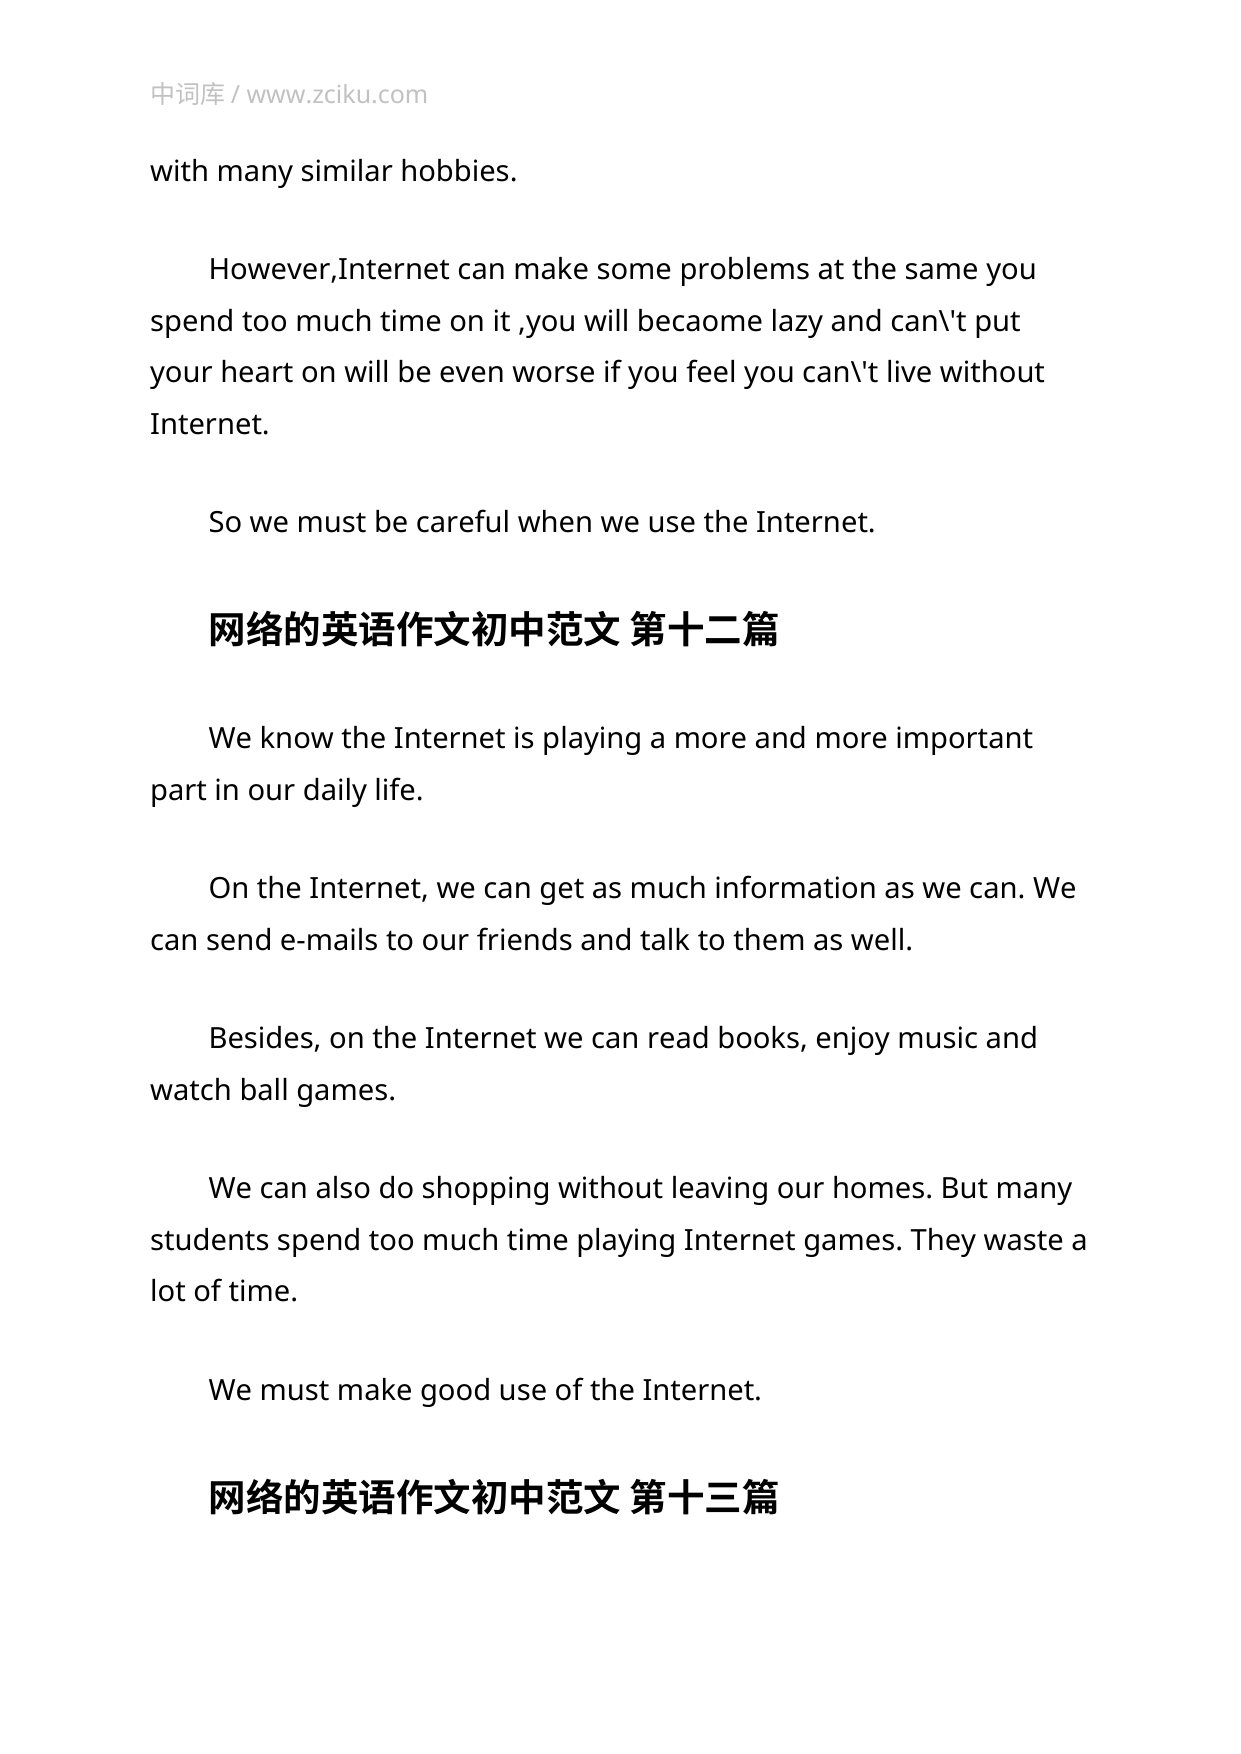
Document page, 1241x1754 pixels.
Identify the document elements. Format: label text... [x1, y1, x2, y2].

text We must make good use of the Internet. [150, 1369, 1090, 1409]
text 网络的英语作文初中范文 第十三篇 [150, 1467, 1090, 1522]
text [150, 150, 1090, 190]
text We know the Internet is playing a more and more important part in our daily life. [150, 717, 1090, 809]
text So we must be careful when we use the Internet. [150, 502, 1090, 541]
text We can also do shopping without leaving our homes. But many students spend too much time playing Internet games. They waste a lot of time. [150, 1167, 1090, 1310]
text 网络的英语作文初中范文 第十二篇 [150, 600, 1090, 654]
text Besides, on the Internet we can read books, enjoy music and watch ball games. [150, 1017, 1090, 1109]
text On the Internet, we can get as much information as we can. We can send e-mails to our friends and talk to them as well. [150, 867, 1090, 959]
text However,Internet can make some problems at the same you spend too much time on it ,you will becaome lazy and can\'t put your heart on will be even worse if you feel you can\'t live without Internet. [150, 248, 1090, 443]
